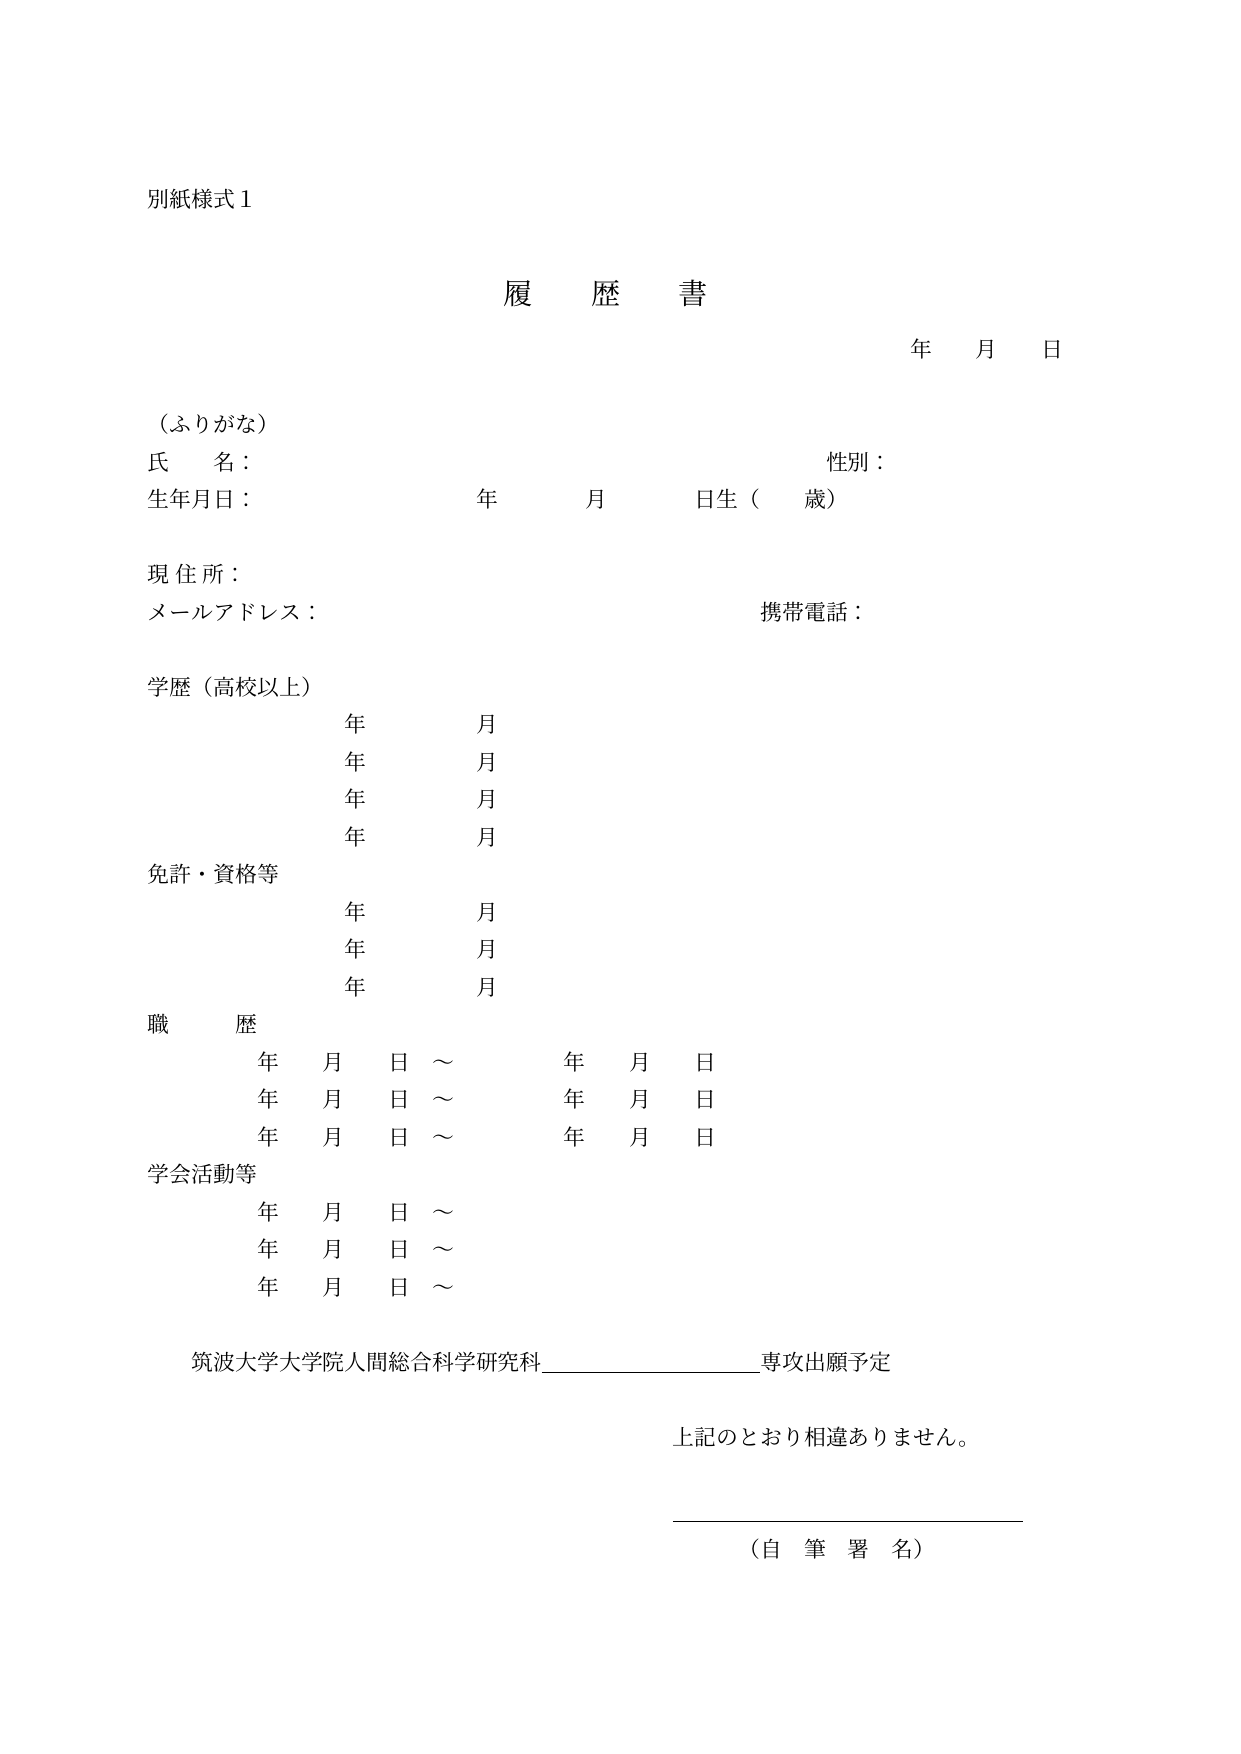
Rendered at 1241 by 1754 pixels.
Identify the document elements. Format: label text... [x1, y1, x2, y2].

text 年 月 日 ～ 年 月 日 [148, 1042, 1063, 1079]
text 年 月 [148, 929, 1063, 967]
text （自 筆 署 名） [148, 1529, 1063, 1567]
text 年 月 日 ～ [148, 1267, 1063, 1304]
text 年 月 [148, 742, 1063, 779]
text 年 月 [148, 779, 1063, 817]
text 学会活動等 [148, 1154, 1063, 1192]
text 年 月 日 ～ [148, 1229, 1063, 1267]
text メールアドレス： 携帯電話： [148, 592, 1063, 629]
text 年 月 日 ～ 年 月 日 [148, 1079, 1063, 1117]
text 年 月 日 [148, 329, 1063, 367]
text 年 月 [148, 967, 1063, 1004]
text 筑波大学大学院人間総合科学研究科 専攻出願予定 [148, 1342, 1063, 1379]
text 年 月 [148, 704, 1063, 742]
text 年 月 [148, 892, 1063, 929]
text 氏 名： 性別： [148, 442, 1063, 479]
text 現住所： [148, 554, 1063, 592]
text 年 月 [148, 817, 1063, 854]
text （ふりがな） [148, 404, 1063, 442]
text 学歴（高校以上） [148, 667, 1063, 704]
text 年 月 日 ～ [148, 1192, 1063, 1229]
text 職 歴 [148, 1004, 1063, 1042]
text 生年月日： 年 月 日生（ 歳） [148, 479, 1063, 517]
text 年 月 日 ～ 年 月 日 [148, 1117, 1063, 1154]
text 免許・資格等 [148, 854, 1063, 892]
text 別紙様式１ [148, 179, 1063, 217]
text 上記のとおり相違ありません。 [148, 1417, 1063, 1454]
text 履 歴 書 [148, 254, 1063, 329]
